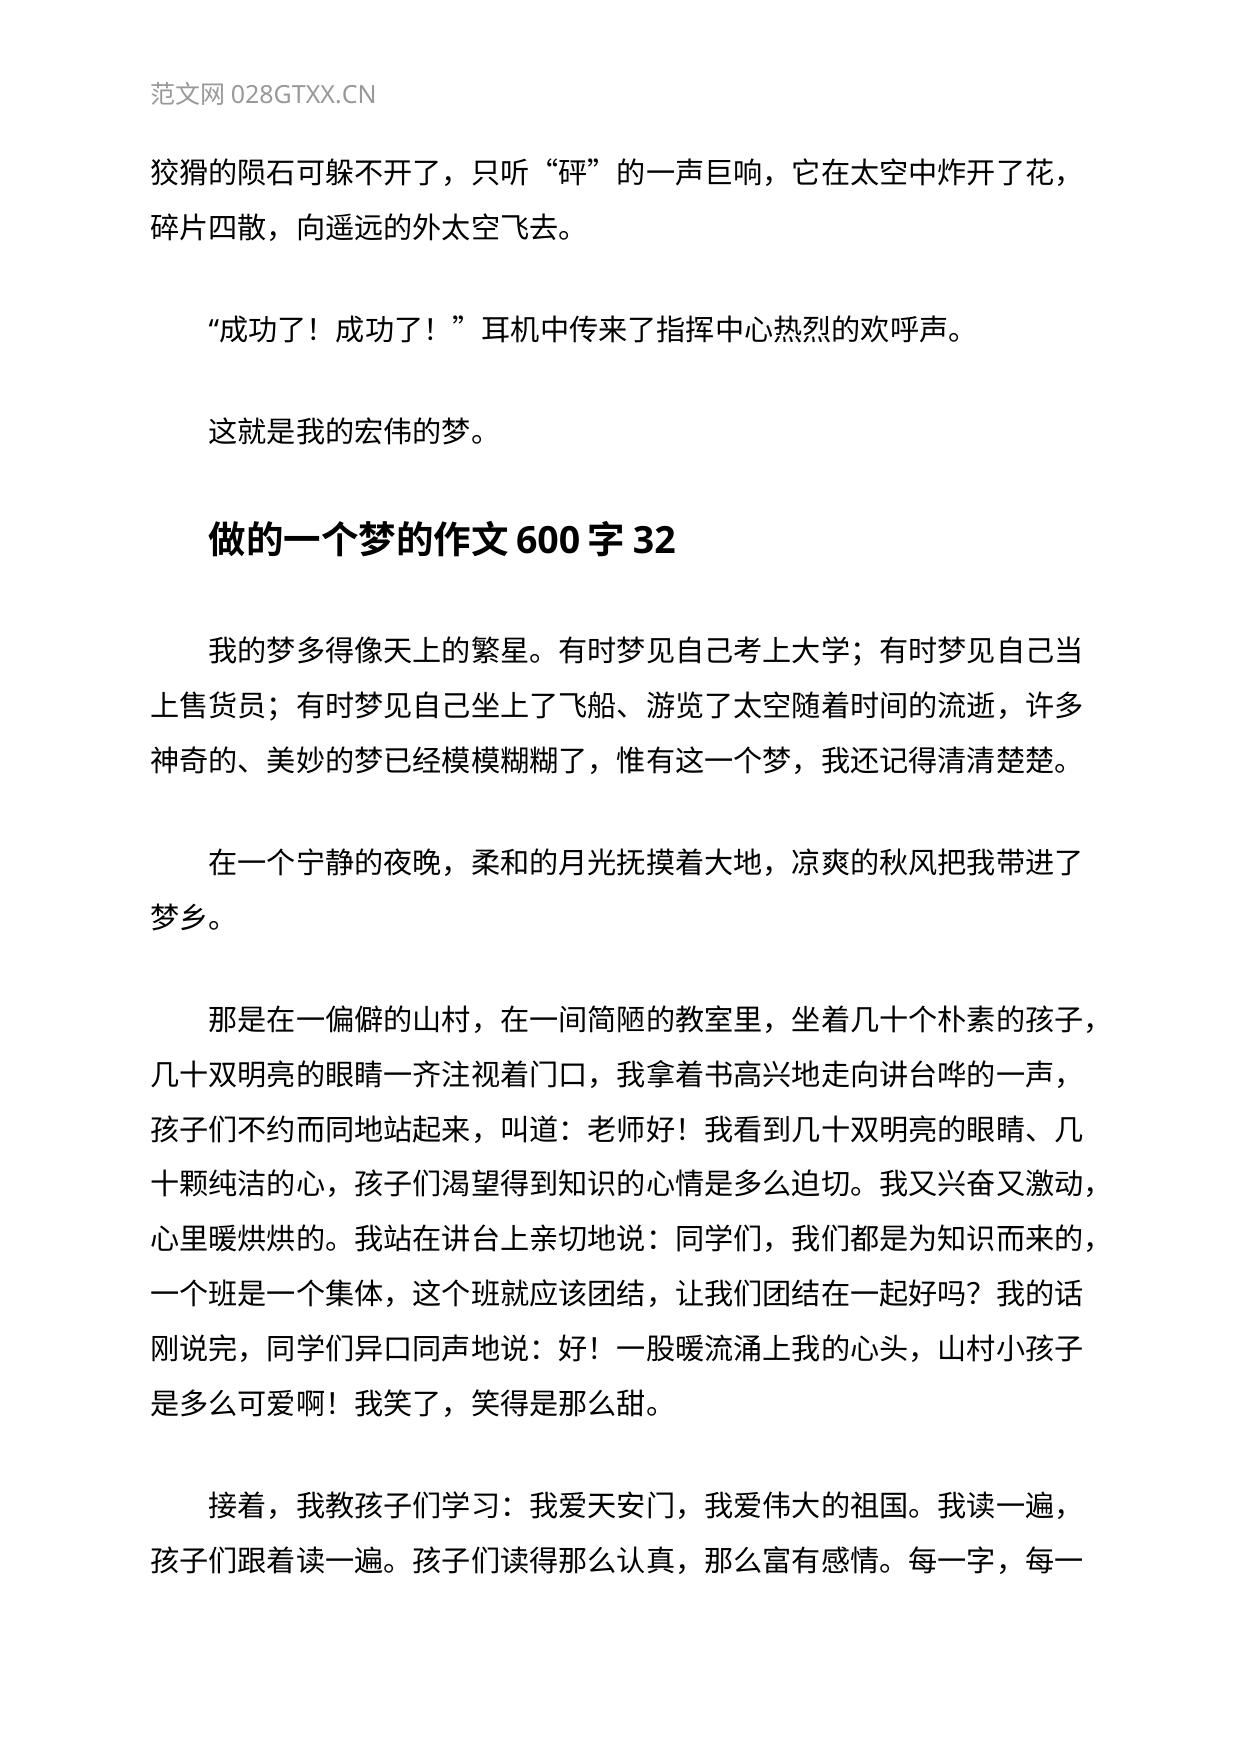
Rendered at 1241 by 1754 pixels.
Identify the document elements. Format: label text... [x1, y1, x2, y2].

text 做的一个梦的作文600字32 [150, 510, 1090, 565]
text “成功了！成功了！”耳机中传来了指挥中心热烈的欢呼声。 [150, 307, 1090, 349]
text 那是在一偏僻的山村，在一间简陋的教室里，坐着几十个朴素的孩子，几十双明亮的眼睛一齐注视着门口，我拿着书高兴地走向讲台哗的一声，孩子们不约而同地站起来，叫道：老师好！我看到几十双明亮的眼睛、几十颗纯洁的心，孩子们渴望得到知识的心情是多么迫切。我又兴奋又激动，心里暖烘烘的。我站在讲台上亲切地说：同学们，我们都是为知识而来的，一个班是一个集体，这个班就应该团结，让我们团结在一起好吗？我的话刚说完，同学们异口同声地说：好！一股暖流涌上我的心头，山村小孩子是多么可爱啊！我笑了，笑得是那么甜。 [150, 996, 1090, 1423]
text 这就是我的宏伟的梦。 [150, 409, 1090, 451]
text 在一个宁静的夜晚，柔和的月光抚摸着大地，凉爽的秋风把我带进了梦乡。 [150, 839, 1090, 937]
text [150, 1482, 1090, 1579]
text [150, 150, 1090, 247]
text 我的梦多得像天上的繁星。有时梦见自己考上大学；有时梦见自己当上售货员；有时梦见自己坐上了飞船、游览了太空随着时间的流逝，许多神奇的、美妙的梦已经模模糊糊了，惟有这一个梦，我还记得清清楚楚。 [150, 628, 1090, 780]
